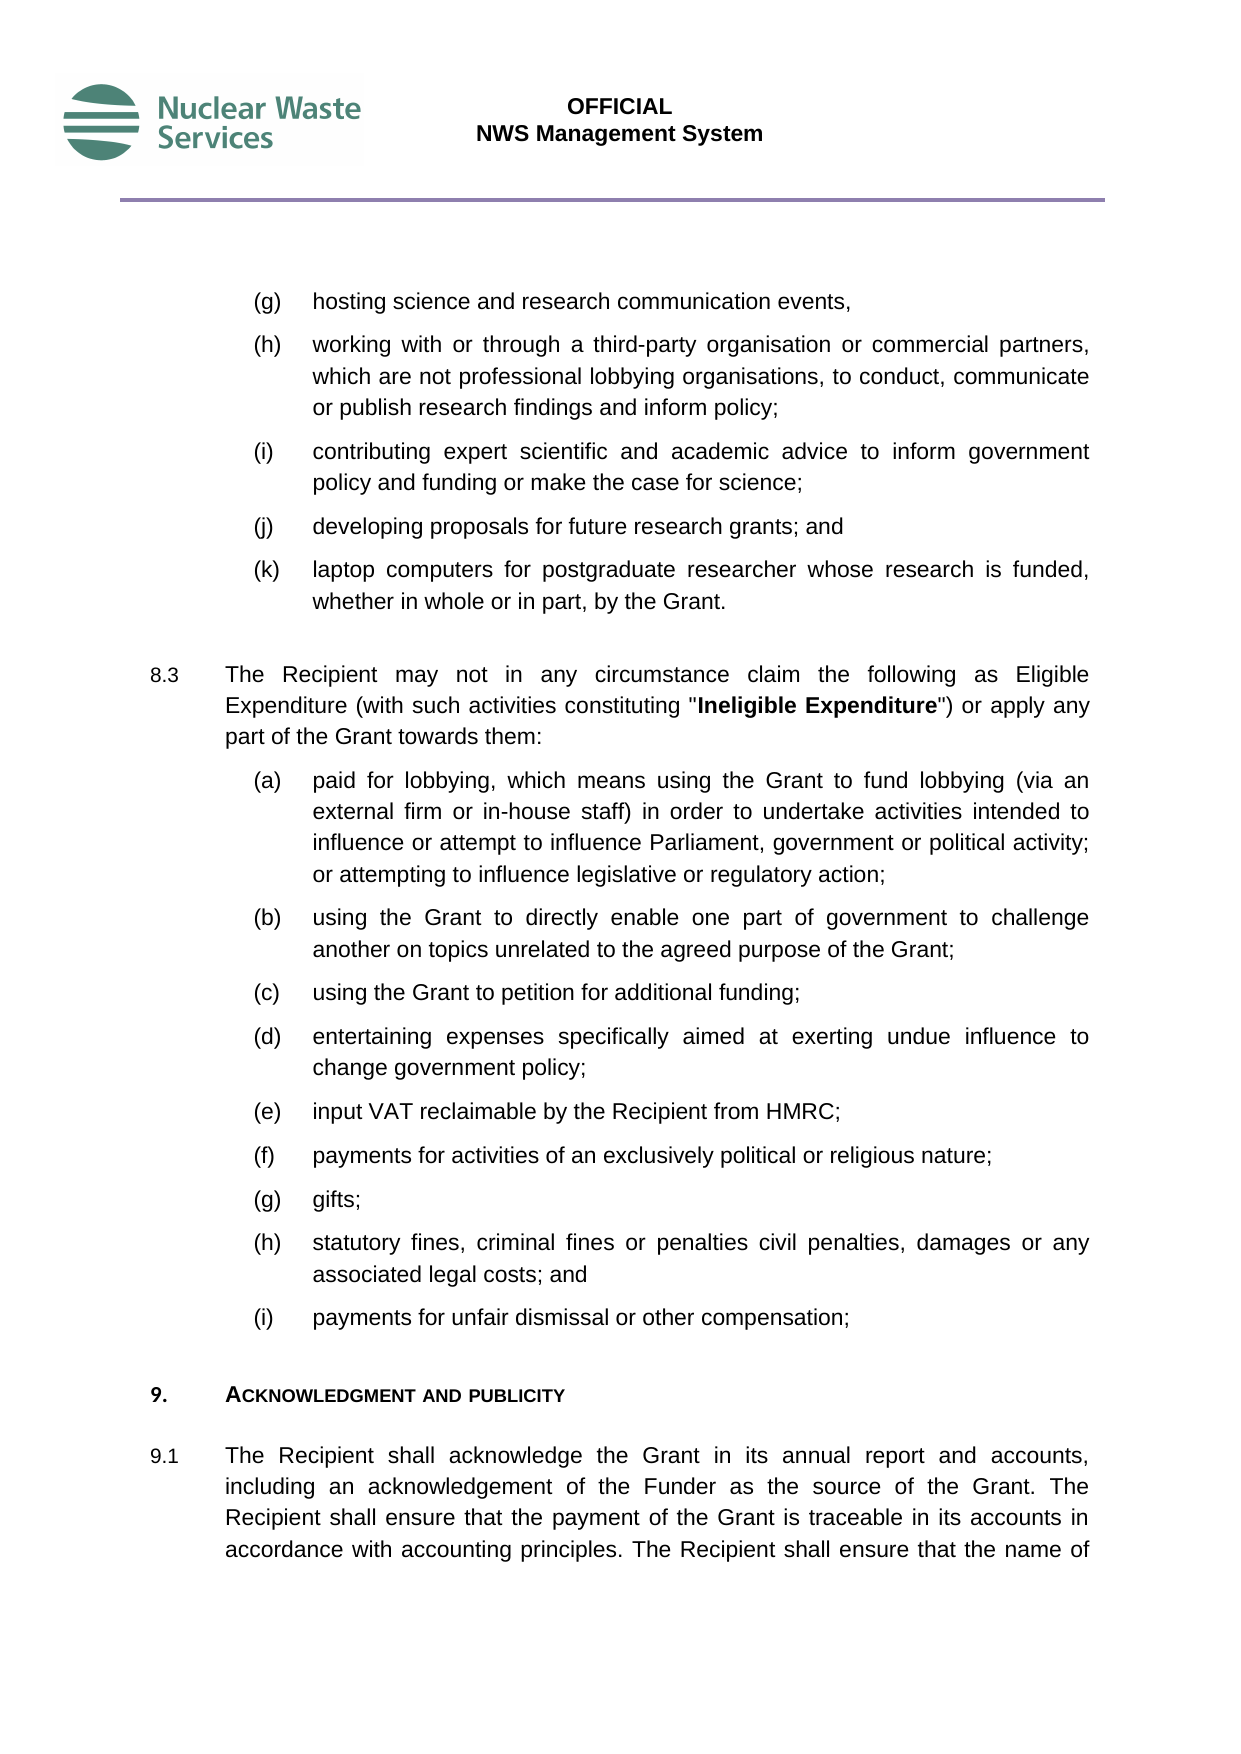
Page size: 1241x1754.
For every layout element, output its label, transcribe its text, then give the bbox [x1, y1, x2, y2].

subtitle statutory fines, criminal fines or penalties civil penalties, damages or any associated legal costs; and [253, 1224, 1090, 1287]
subtitle using the Grant to directly enable one part of government to challenge another on topics unrelated to the agreed purpose of the Grant; [253, 899, 1090, 962]
subtitle payments for unfair dismissal or other compensation; [253, 1299, 1090, 1331]
picture [55, 73, 364, 166]
subtitle input VAT reclaimable by the Recipient from HMRC; [253, 1093, 1090, 1124]
subtitle entertaining expenses specifically aimed at exerting undue influence to change government policy; [253, 1018, 1090, 1081]
subtitle using the Grant to petition for additional funding; [253, 974, 1090, 1006]
subtitle developing proposals for future research grants; and [253, 508, 1090, 539]
subtitle Acknowledgment and publicity [150, 1377, 1090, 1408]
subtitle contributing expert scientific and academic advice to inform government policy and funding or make the case for science; [253, 433, 1090, 495]
subtitle paid for lobbying, which means using the Grant to fund lobbying (via an external firm or in-house staff) in order to undertake activities intended to influence or attempt to influence Parliament, government or political activity; or attempting to influence legislative or regulatory action; [253, 762, 1090, 887]
subtitle laptop computers for postgraduate researcher whose research is funded, whether in whole or in part, by the Grant. [253, 552, 1090, 614]
subtitle gifts; [253, 1181, 1090, 1212]
subtitle payments for activities of an exclusively political or religious nature; [253, 1137, 1090, 1168]
subtitle The Recipient may not in any circumstance claim the following as Eligible Expenditure (with such activities constituting "Ineligible Expenditure") or apply any part of the Grant towards them: [150, 656, 1090, 749]
subtitle hosting science and research communication events, [253, 283, 1090, 314]
subtitle working with or through a third-party organisation or commercial partners, which are not professional lobbying organisations, to conduct, communicate or publish research findings and inform policy; [253, 327, 1090, 420]
